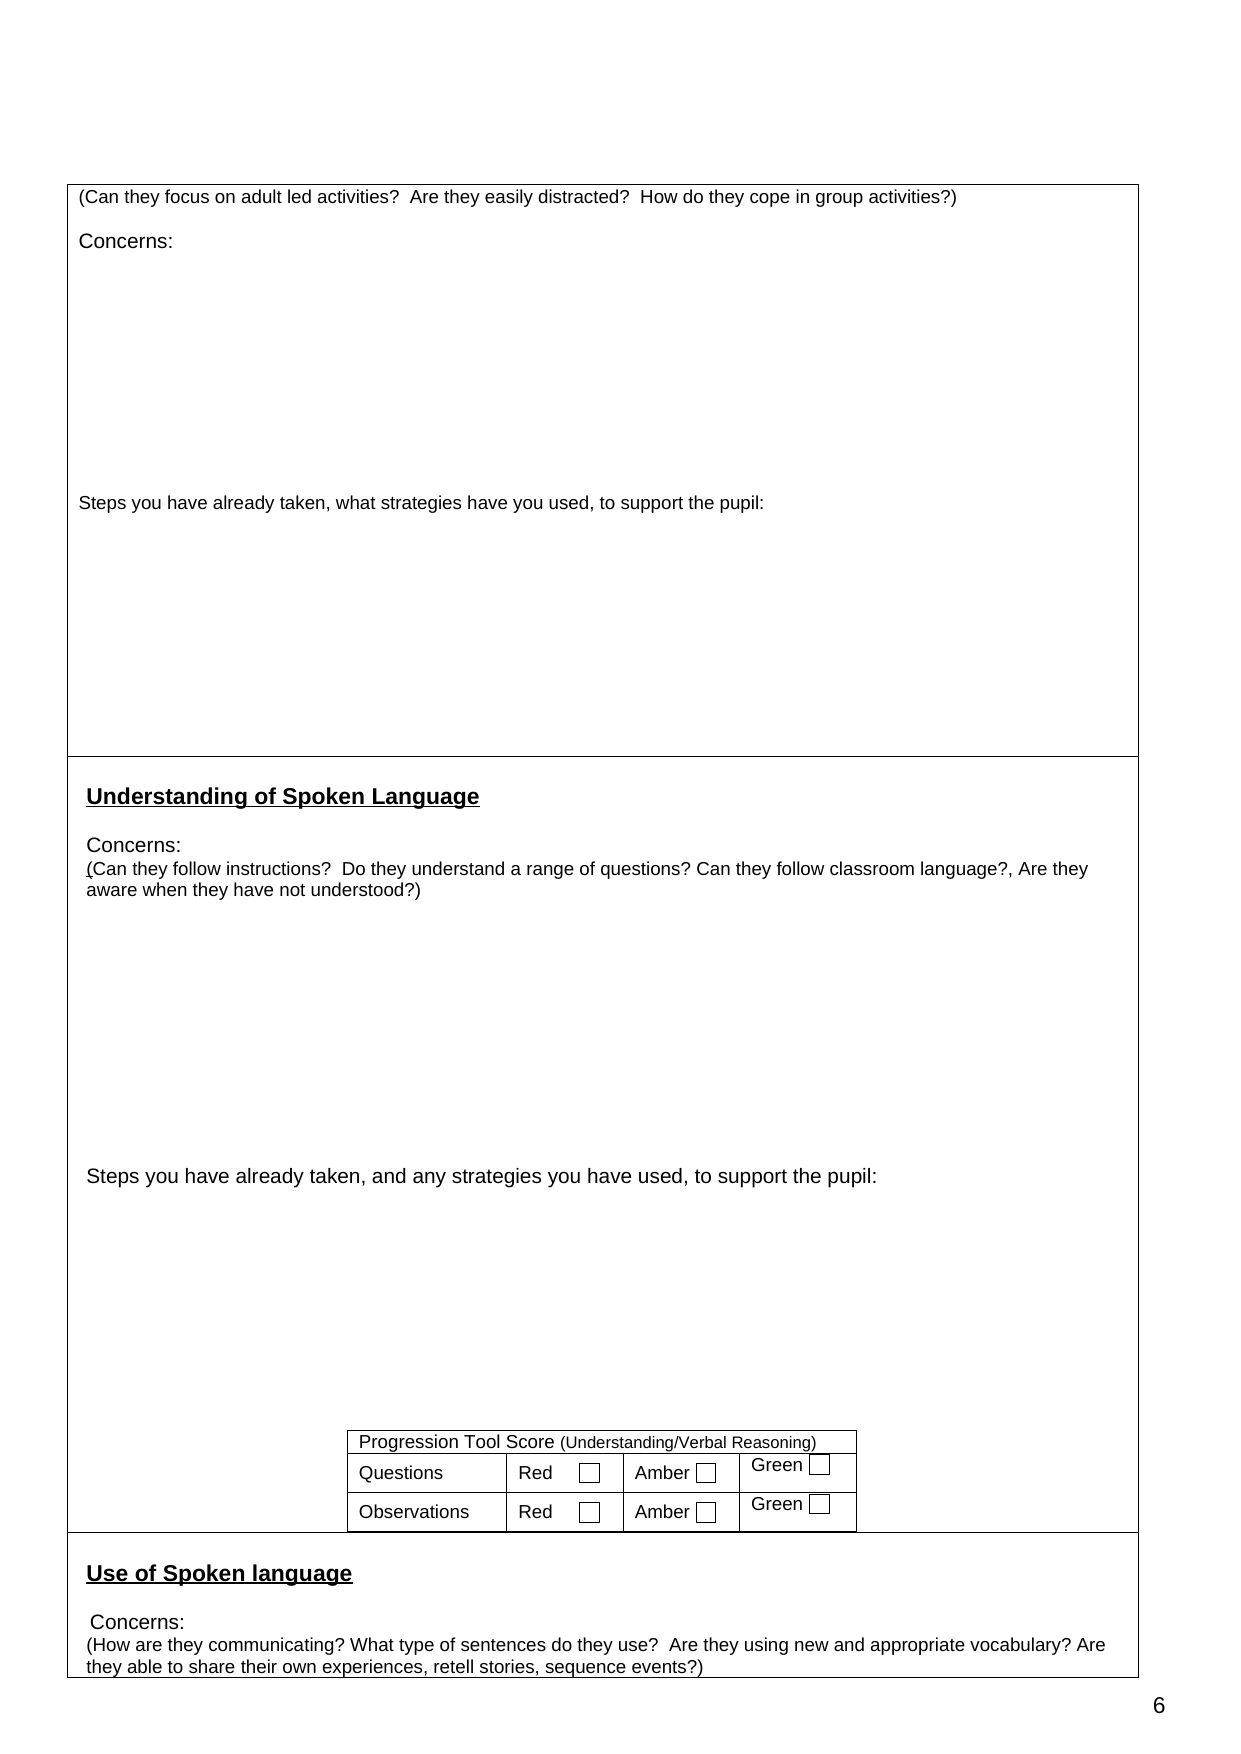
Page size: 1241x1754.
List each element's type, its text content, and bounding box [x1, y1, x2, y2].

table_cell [68, 185, 1138, 756]
table_cell Understanding of Spoken Language Concerns: (Can they follow instructions? Do they understand a range of questions? Can they follow classroom language?, Are they aware when they have not understood?) Steps you have already taken, and any strategies you have used, to support the pupil: [68, 757, 1138, 1532]
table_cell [68, 1533, 1138, 1677]
